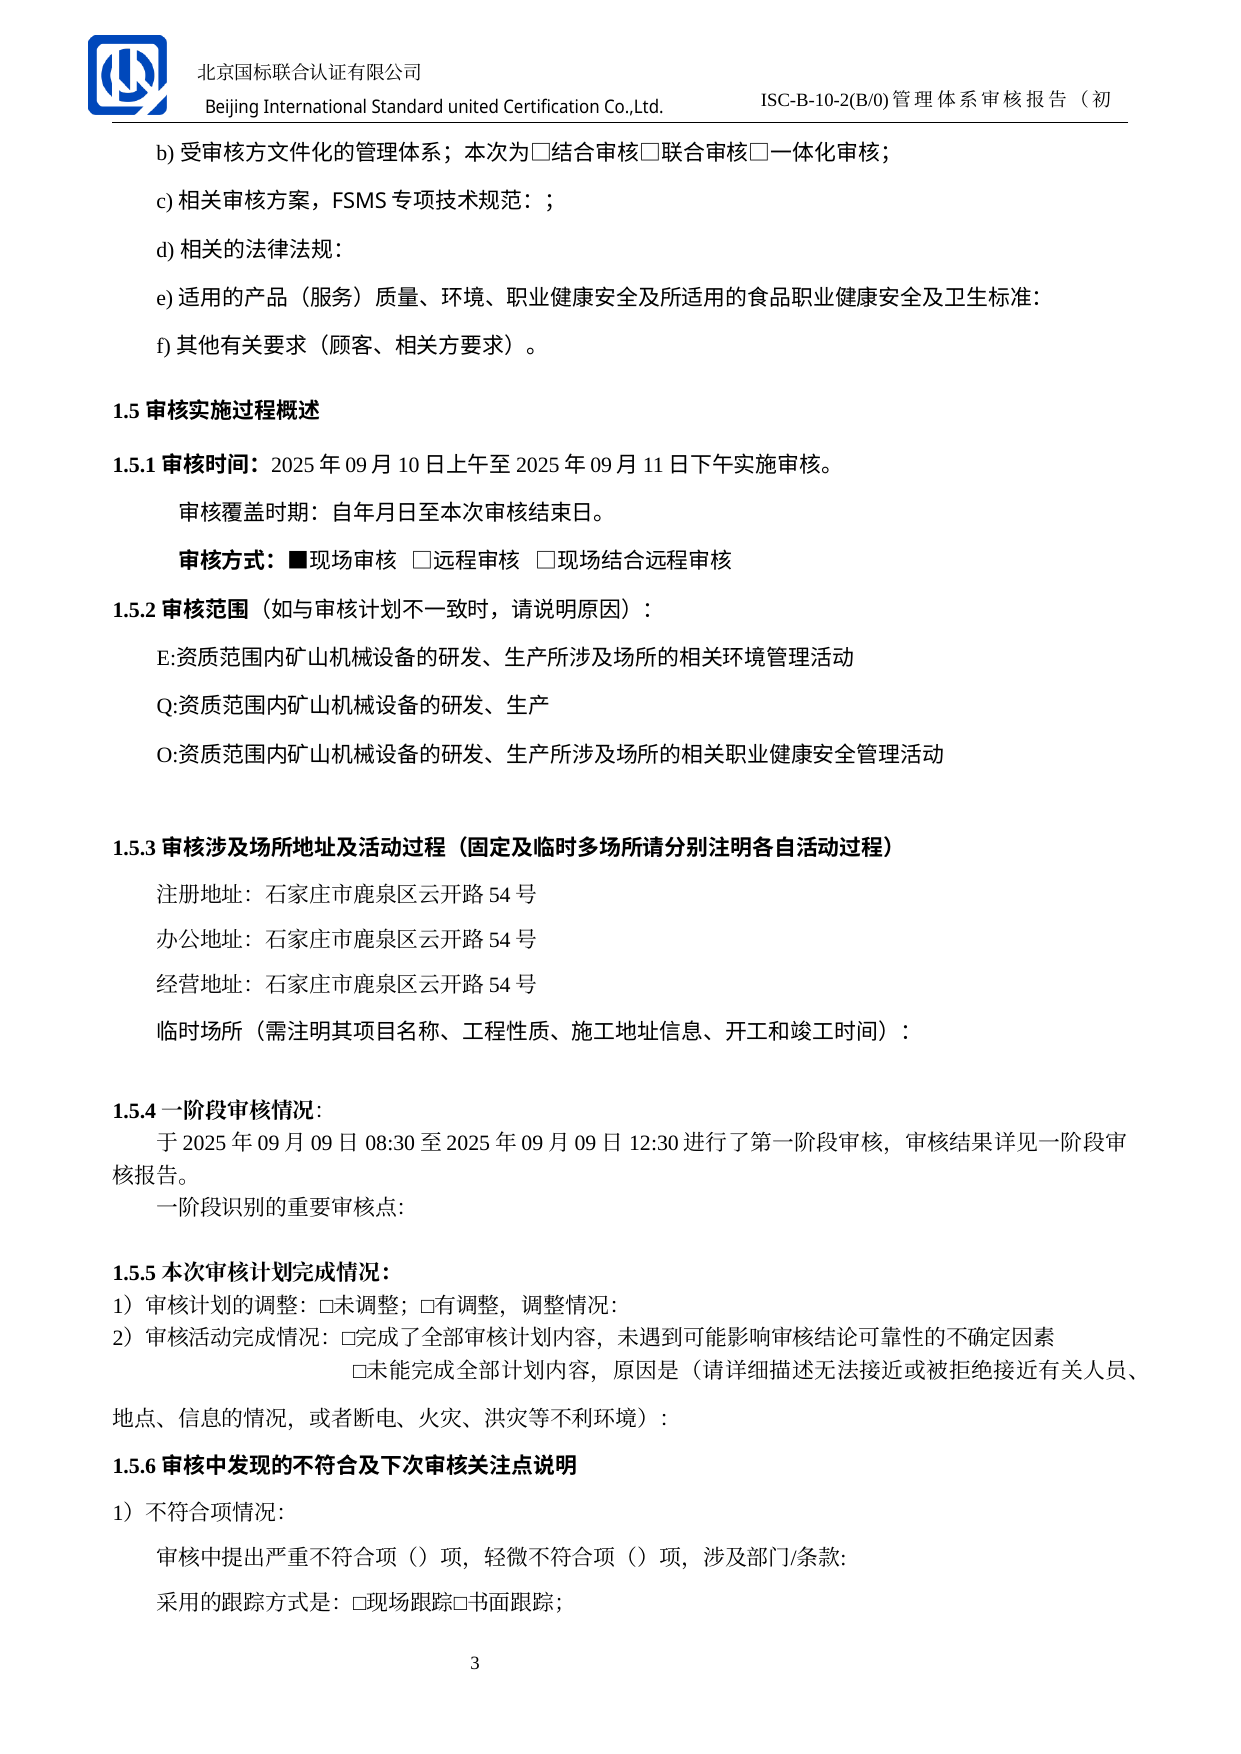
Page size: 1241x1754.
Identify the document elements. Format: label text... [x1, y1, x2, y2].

text 审核覆盖时期：自年月日至本次审核结束日。 [112, 494, 1128, 527]
text 办公地址：石家庄市鹿泉区云开路54号 [112, 923, 1128, 956]
text 2）审核活动完成情况：□完成了全部审核计划内容，未遇到可能影响审核结论可靠性的不确定因素 [112, 1322, 1128, 1354]
text 1.5.6 审核中发现的不符合及下次审核关注点说明 [112, 1448, 1128, 1480]
text f) 其他有关要求（顾客、相关方要求）。 [112, 328, 1128, 361]
text Q:资质范围内矿山机械设备的研发、生产 [112, 688, 1128, 720]
text 1.5.4 一阶段审核情况： [112, 1094, 1128, 1127]
text □未能完成全部计划内容，原因是（请详细描述无法接近或被拒绝接近有关人员、地点、信息的情况，或者断电、火灾、洪灾等不利环境）： [112, 1354, 1128, 1435]
text E:资质范围内矿山机械设备的研发、生产所涉及场所的相关环境管理活动 [112, 639, 1128, 672]
text 1）不符合项情况： [112, 1496, 1128, 1529]
text 一阶段识别的重要审核点： [112, 1192, 1128, 1224]
text 临时场所（需注明其项目名称、工程性质、施工地址信息、开工和竣工时间）： [112, 1013, 1128, 1046]
picture [88, 35, 167, 115]
text d) 相关的法律法规： [112, 231, 1128, 264]
text 审核中提出严重不符合项（）项，轻微不符合项（）项，涉及部门/条款: [112, 1541, 1128, 1574]
text 1.5.3 审核涉及场所地址及活动过程（固定及临时多场所请分别注明各自活动过程） [112, 829, 1128, 862]
text 1）审核计划的调整：□未调整；□有调整，调整情况： [112, 1289, 1128, 1322]
text 1.5.5 本次审核计划完成情况： [112, 1257, 1128, 1289]
text 经营地址：石家庄市鹿泉区云开路54号 [112, 968, 1128, 1001]
text 于2025年09月09日 08:30至2025年09月09日 12:30进行了第一阶段审核，审核结果详见一阶段审核报告。 [112, 1127, 1128, 1192]
text 注册地址：石家庄市鹿泉区云开路54号 [112, 878, 1128, 910]
text 1.5 审核实施过程概述 [112, 393, 1128, 425]
text e) 适用的产品（服务）质量、环境、职业健康安全及所适用的食品职业健康安全及卫生标准： [112, 280, 1128, 312]
text 1.5.1 审核时间：2025年09月10日上午至2025年09月11日下午实施审核。 [112, 446, 1128, 479]
text 审核方式：■现场审核 □远程审核 □现场结合远程审核 [112, 543, 1128, 575]
text b) 受审核方文件化的管理体系；本次为□结合审核□联合审核□一体化审核； [112, 135, 1128, 167]
text 采用的跟踪方式是：□现场跟踪□书面跟踪； [112, 1586, 1128, 1619]
text O:资质范围内矿山机械设备的研发、生产所涉及场所的相关职业健康安全管理活动 [112, 736, 1128, 769]
text c) 相关审核方案，FSMS专项技术规范：； [112, 183, 1128, 216]
text 1.5.2 审核范围（如与审核计划不一致时，请说明原因）： [112, 591, 1128, 624]
